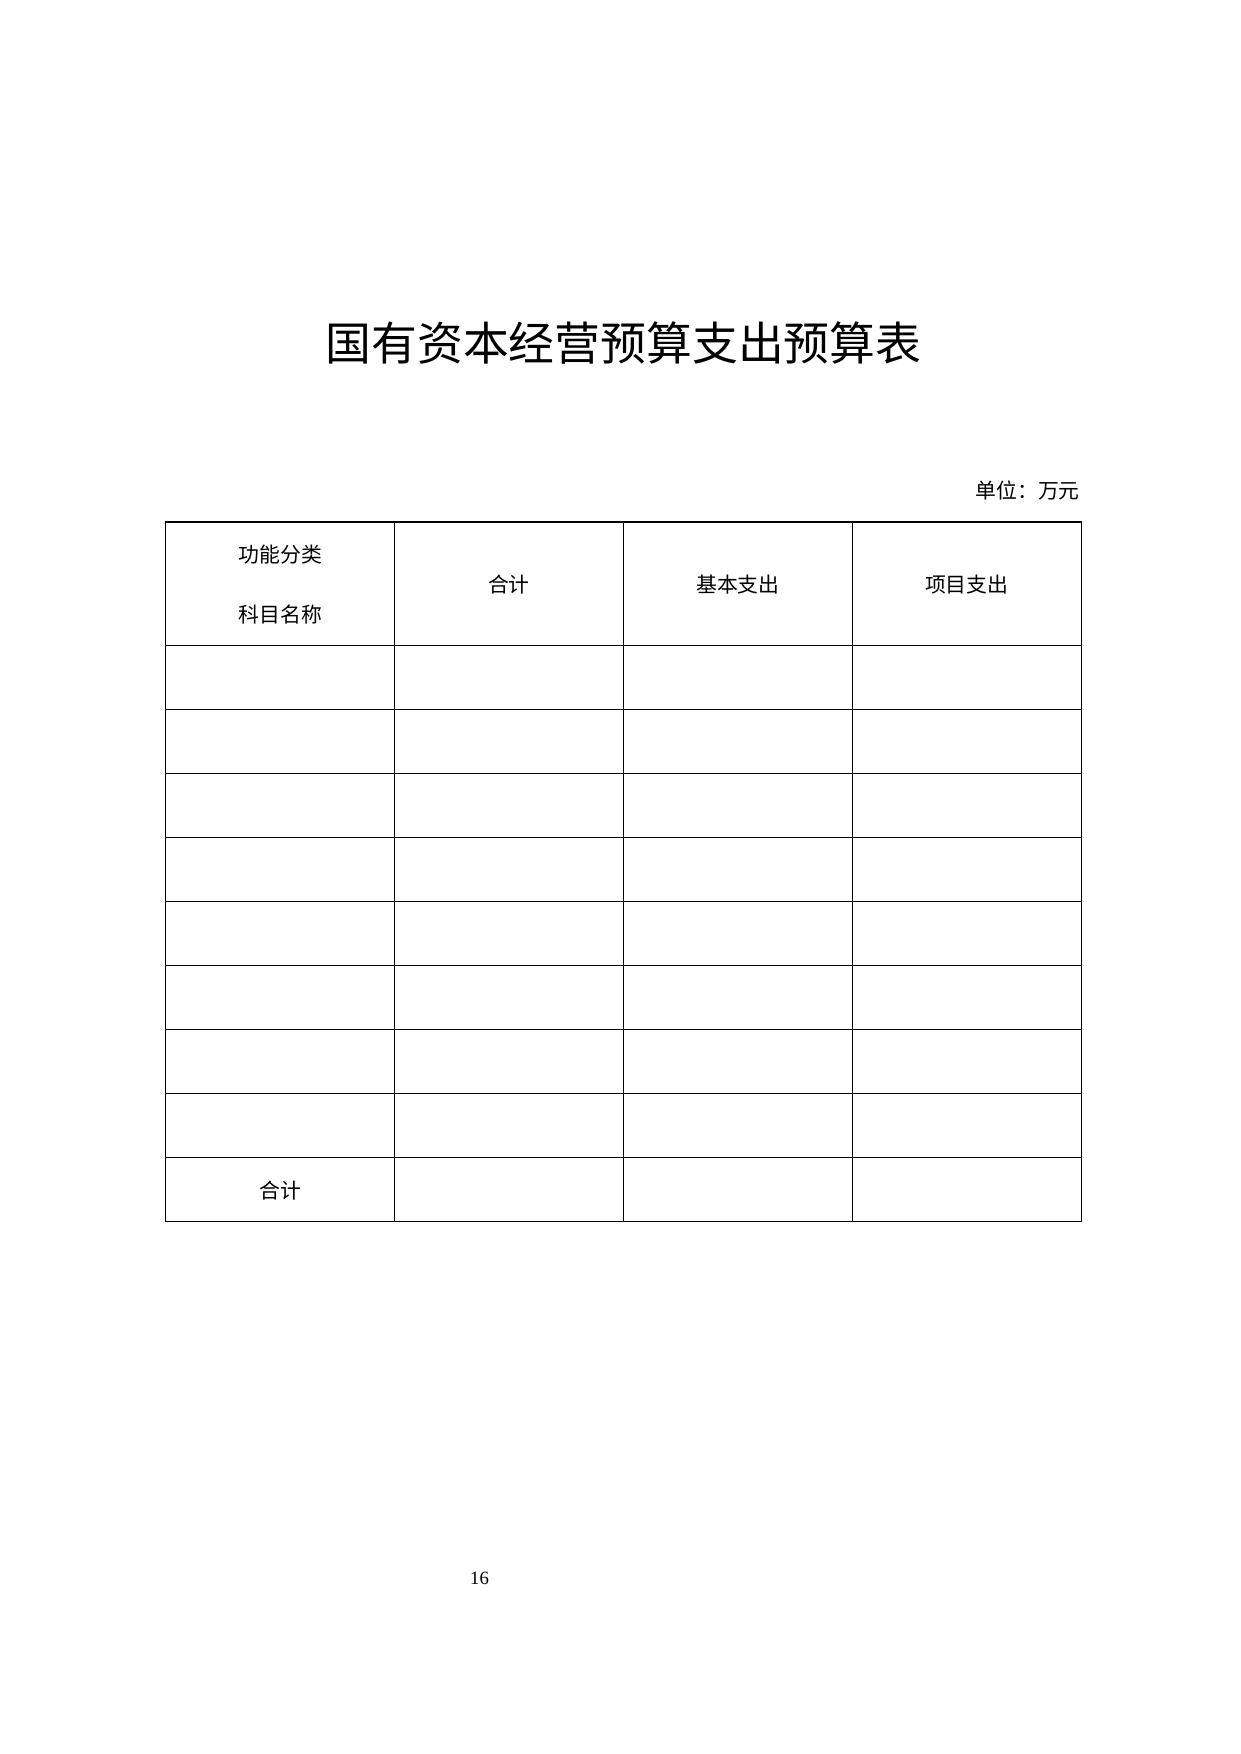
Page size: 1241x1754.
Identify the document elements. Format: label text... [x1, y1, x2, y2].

table_cell [624, 1094, 852, 1157]
table_cell [395, 1030, 623, 1093]
table_cell 功能分类 科目名称 [166, 523, 394, 645]
table_header 国有资本经营预算支出预算表 单位：万元 [165, 279, 1081, 521]
table_cell [166, 838, 394, 901]
table_cell [395, 838, 623, 901]
table_cell [853, 902, 1081, 965]
table_cell [624, 902, 852, 965]
table_cell [624, 646, 852, 709]
table_cell [853, 1158, 1081, 1221]
table_cell [853, 646, 1081, 709]
table_cell 合计 [166, 1158, 394, 1221]
table_cell [853, 710, 1081, 773]
table_cell [624, 710, 852, 773]
table_cell [166, 966, 394, 1029]
table_cell [166, 710, 394, 773]
table_cell [853, 1030, 1081, 1093]
table_cell 基本支出 [624, 523, 852, 645]
table_cell [624, 1158, 852, 1221]
table_cell [395, 966, 623, 1029]
table_cell [395, 1158, 623, 1221]
table_cell [853, 774, 1081, 837]
table_cell [624, 838, 852, 901]
table_cell [624, 1030, 852, 1093]
table_cell [166, 774, 394, 837]
table_cell [166, 1094, 394, 1157]
table_cell [624, 774, 852, 837]
table_cell [166, 646, 394, 709]
table_cell [624, 966, 852, 1029]
table_cell [395, 1094, 623, 1157]
table_cell 项目支出 [853, 523, 1081, 645]
table_cell [166, 902, 394, 965]
table_cell [395, 902, 623, 965]
table_cell [395, 710, 623, 773]
table_cell [853, 1094, 1081, 1157]
table_cell 合计 [395, 523, 623, 645]
table_cell [853, 838, 1081, 901]
table_cell [853, 966, 1081, 1029]
table_cell [395, 646, 623, 709]
table_cell [166, 1030, 394, 1093]
table_cell [395, 774, 623, 837]
